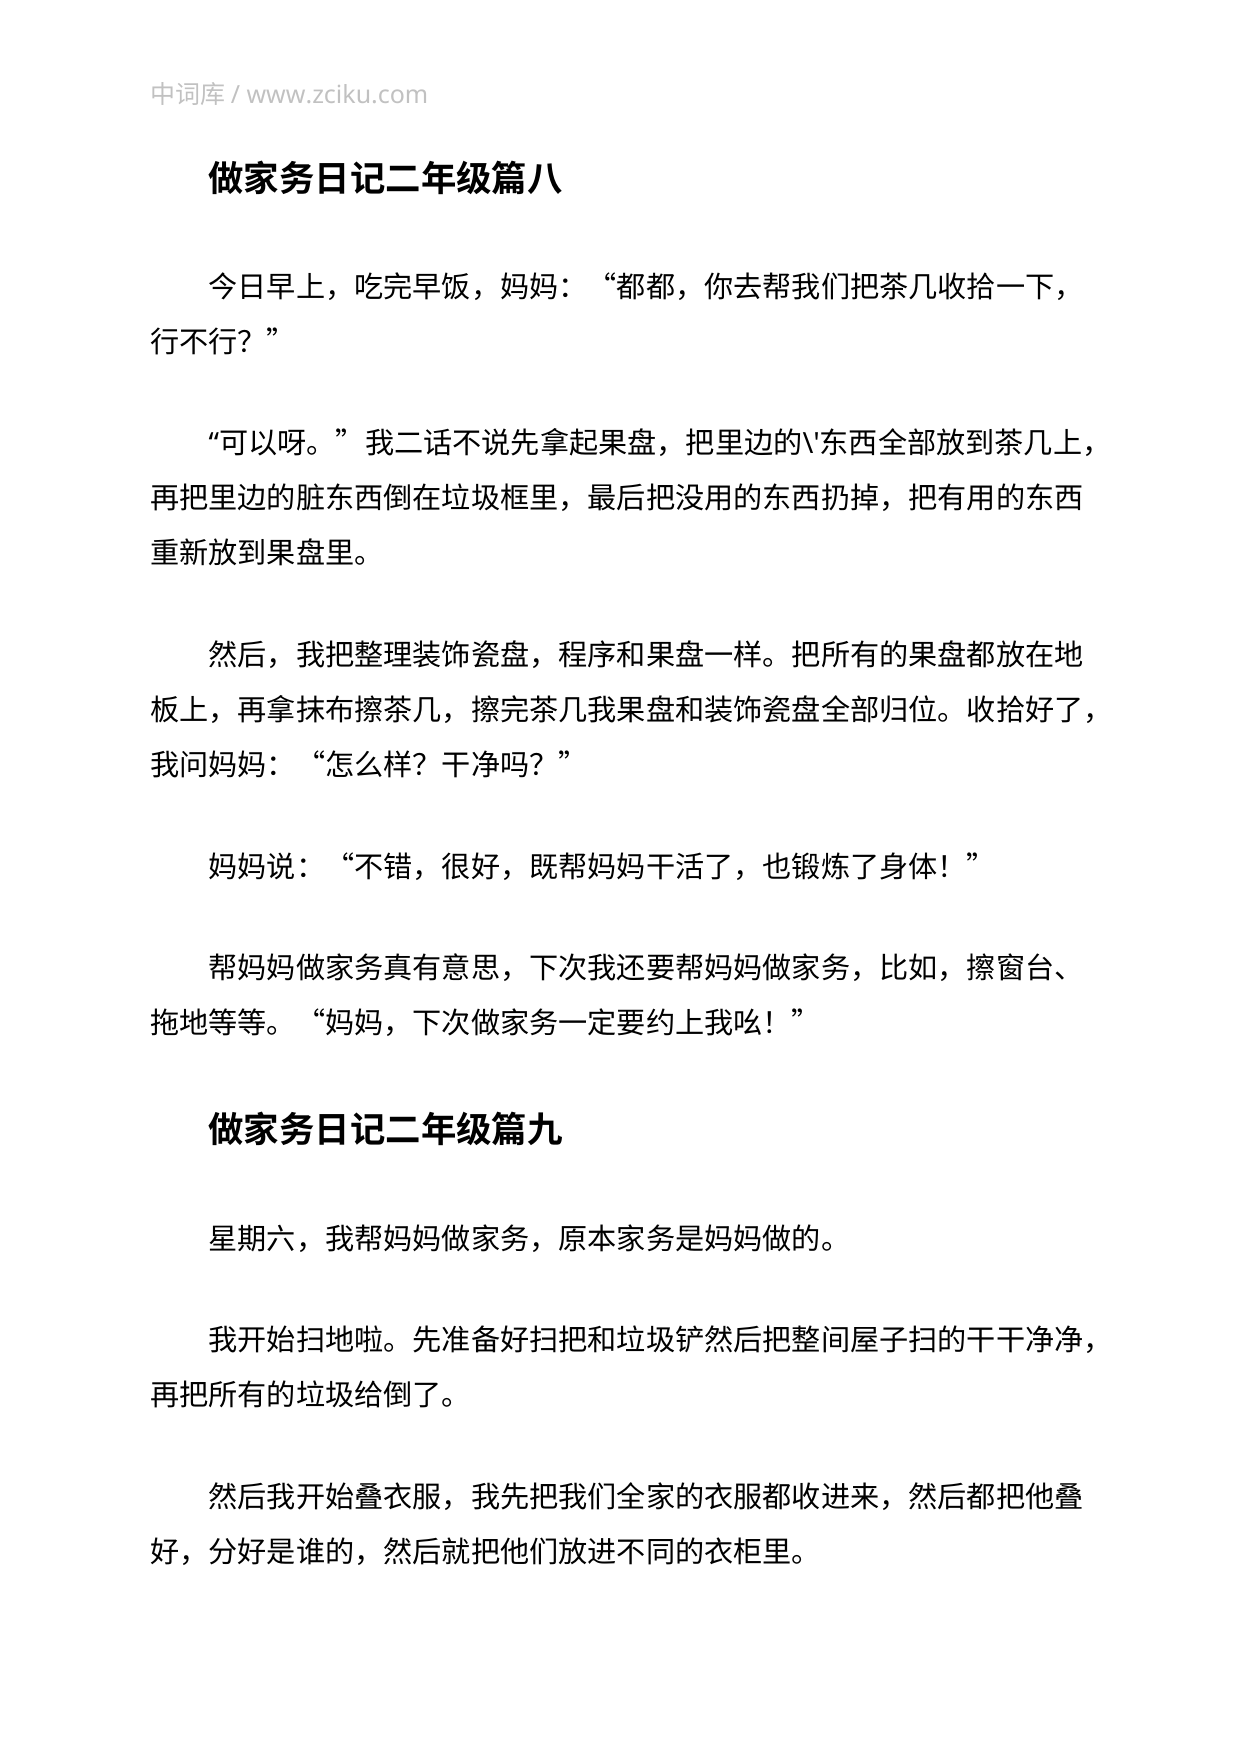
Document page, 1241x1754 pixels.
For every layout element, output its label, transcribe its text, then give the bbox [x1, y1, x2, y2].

text 然后我开始叠衣服，我先把我们全家的衣服都收进来，然后都把他叠好，分好是谁的，然后就把他们放进不同的衣柜里。 [150, 1474, 1090, 1571]
text 做家务日记二年级篇八 [150, 150, 1090, 201]
text 然后，我把整理装饰瓷盘，程序和果盘一样。把所有的果盘都放在地板上，再拿抹布擦茶几，擦完茶几我果盘和装饰瓷盘全部归位。收拾好了，我问妈妈：“怎么样？干净吗？” [150, 632, 1090, 784]
text “可以呀。”我二话不说先拿起果盘，把里边的\'东西全部放到茶几上，再把里边的脏东西倒在垃圾框里，最后把没用的东西扔掉，把有用的东西重新放到果盘里。 [150, 420, 1090, 572]
text 今日早上，吃完早饭，妈妈：“都都，你去帮我们把茶几收拾一下，行不行？” [150, 263, 1090, 361]
text 妈妈说：“不错，很好，既帮妈妈干活了，也锻炼了身体！” [150, 843, 1090, 886]
text 做家务日记二年级篇九 [150, 1102, 1090, 1153]
text 我开始扫地啦。先准备好扫把和垃圾铲然后把整间屋子扫的干干净净，再把所有的垃圾给倒了。 [150, 1317, 1090, 1414]
text 帮妈妈做家务真有意思，下次我还要帮妈妈做家务，比如，擦窗台、拖地等等。“妈妈，下次做家务一定要约上我吆！” [150, 945, 1090, 1042]
text 星期六，我帮妈妈做家务，原本家务是妈妈做的。 [150, 1215, 1090, 1257]
